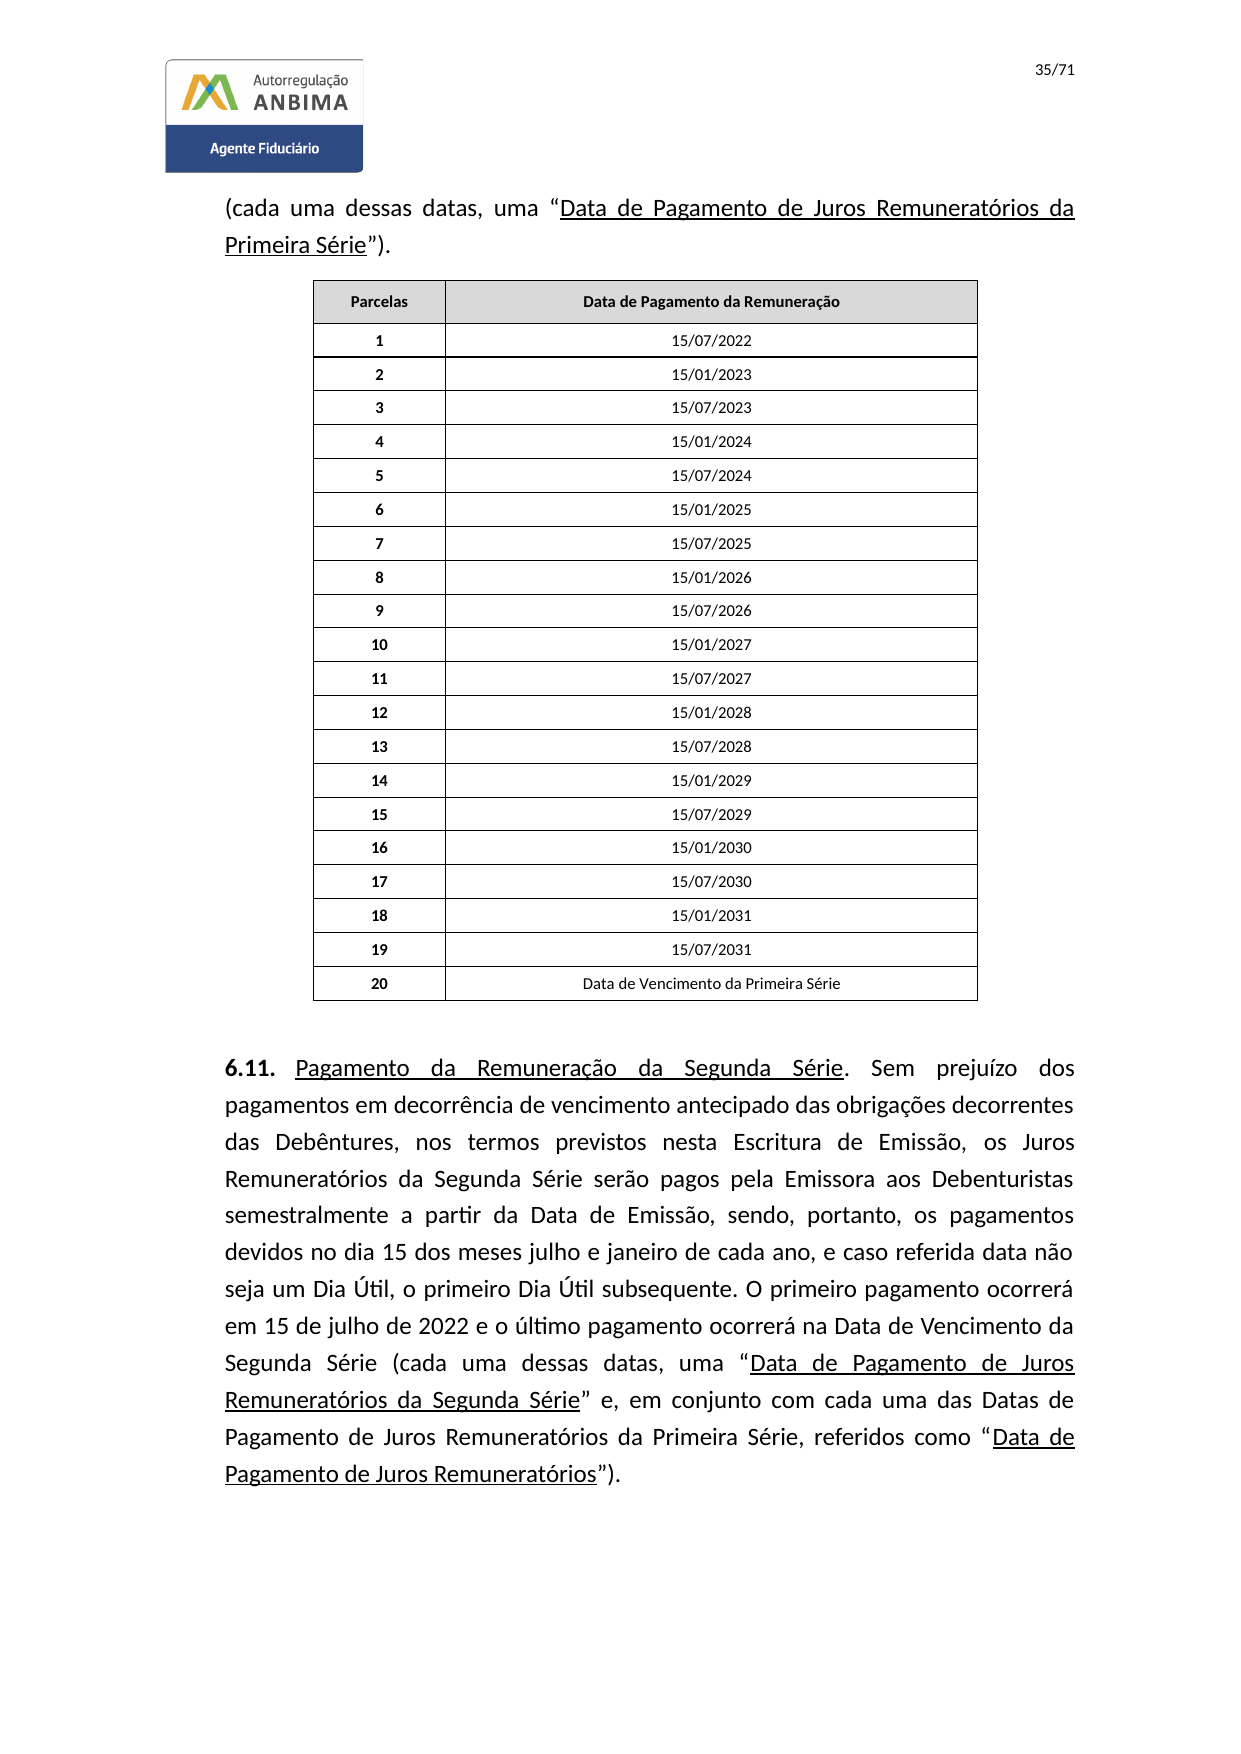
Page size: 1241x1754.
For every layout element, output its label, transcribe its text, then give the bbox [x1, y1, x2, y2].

table_cell 15/01/2030 [446, 831, 977, 864]
table_cell 15/07/2025 [446, 527, 977, 559]
table_cell 15/07/2029 [446, 798, 977, 830]
table_cell 4 [314, 425, 445, 458]
table_cell 17 [314, 865, 445, 898]
table_cell 5 [314, 459, 445, 492]
table_cell 15/01/2029 [446, 764, 977, 797]
table_cell 15/01/2024 [446, 425, 977, 458]
table_cell 7 [314, 527, 445, 559]
table_cell 16 [314, 831, 445, 864]
table_cell 15/07/2024 [446, 459, 977, 492]
table_cell 12 [314, 696, 445, 729]
table_cell 1 [314, 324, 445, 356]
table_cell 8 [314, 561, 445, 593]
table_cell 15/07/2027 [446, 662, 977, 695]
table_cell 18 [314, 899, 445, 932]
table_cell 15 [314, 798, 445, 830]
table_cell 15/01/2025 [446, 493, 977, 526]
text Pagamento da Remuneração da Segunda Série. Sem prejuízo dos pagamentos em decorrência de vencimento antecipado das obrigações decorrentes das Debêntures, nos termos previstos nesta Escritura de Emissão, os Juros Remuneratórios da Segunda Série serão pagos pela Emissora aos Debenturistas semestralmente a partir da Data de Emissão, sendo, portanto, os pagamentos devidos no dia 15 dos meses julho e janeiro de cada ano, e caso referida data não seja um Dia Útil, o primeiro Dia Útil subsequente. O primeiro pagamento ocorrerá em 15 de julho de 2022 e o último pagamento ocorrerá na Data de Vencimento da Segunda Série (cada uma dessas datas, uma “Data de Pagamento de Juros Remuneratórios da Segunda Série” e, em conjunto com cada uma das Datas de Pagamento de Juros Remuneratórios da Primeira Série, referidos como “Data de Pagamento de Juros Remuneratórios”). [224, 1052, 1075, 1488]
table_cell 15/07/2031 [446, 933, 977, 966]
picture [165, 59, 364, 173]
table_cell 15/07/2026 [446, 595, 977, 627]
table_cell 15/07/2030 [446, 865, 977, 898]
table_cell 13 [314, 730, 445, 763]
table_cell 9 [314, 595, 445, 627]
table_cell 6 [314, 493, 445, 526]
table_header Parcelas [314, 281, 445, 323]
table_cell 2 [314, 358, 445, 390]
table_cell 19 [314, 933, 445, 966]
table_cell 14 [314, 764, 445, 797]
table_cell 15/07/2022 [446, 324, 977, 356]
table_cell 15/01/2028 [446, 696, 977, 729]
table_cell 10 [314, 628, 445, 661]
table_cell 15/07/2028 [446, 730, 977, 763]
table_cell 15/01/2027 [446, 628, 977, 661]
table_cell 3 [314, 391, 445, 424]
table_cell 15/01/2023 [446, 358, 977, 390]
table_header Data de Pagamento da Remuneração [446, 281, 977, 323]
table_cell 15/01/2031 [446, 899, 977, 932]
table_cell 15/01/2026 [446, 561, 977, 593]
table_cell Data de Vencimento da Primeira Série [446, 967, 977, 1000]
table_cell 15/07/2023 [446, 391, 977, 424]
table_cell 11 [314, 662, 445, 695]
table_cell 20 [314, 967, 445, 1000]
